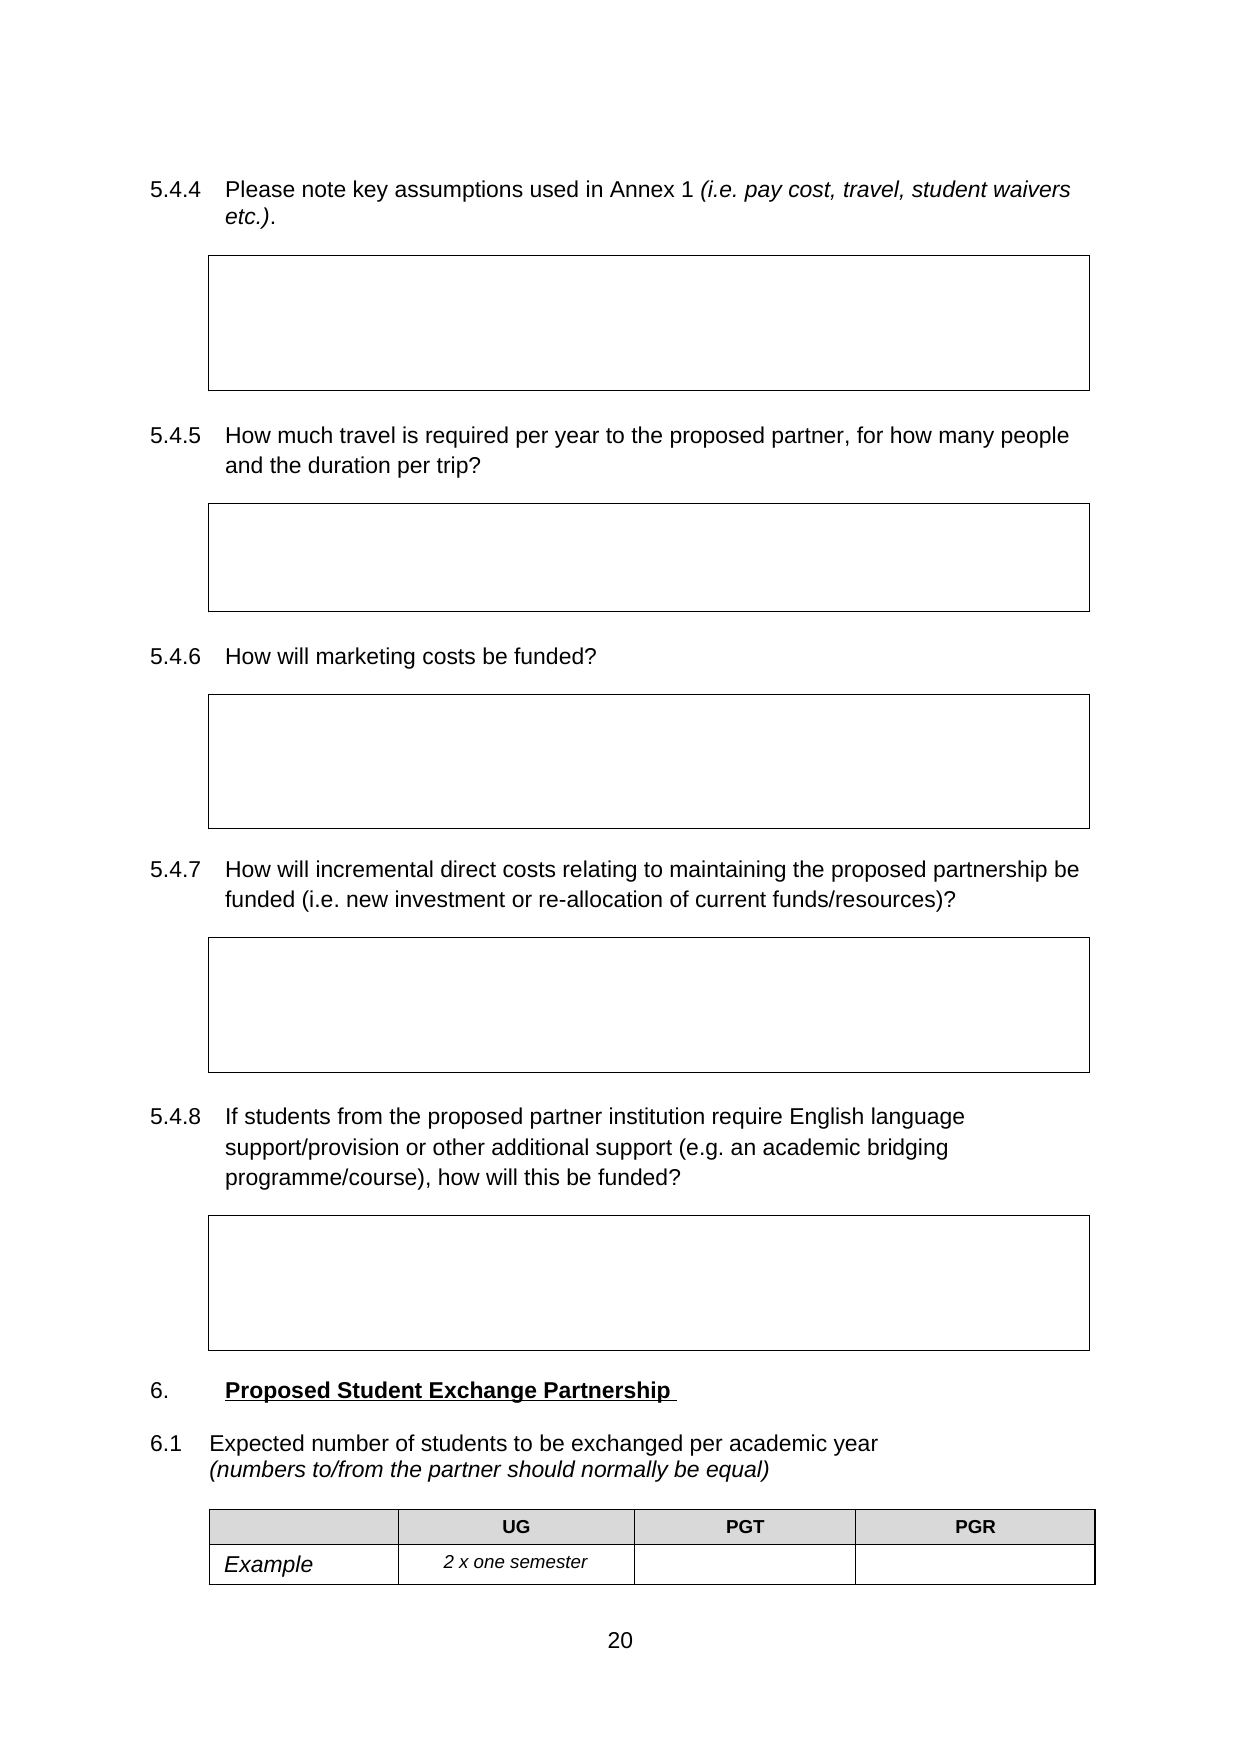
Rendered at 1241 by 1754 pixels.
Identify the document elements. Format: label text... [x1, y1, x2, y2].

table_header UG [399, 1510, 634, 1544]
text 5.4.4 Please note key assumptions used in Annex 1 (i.e. pay cost, travel, student waivers etc.). [150, 176, 1090, 229]
text 5.4.8 If students from the proposed partner institution require English language support/provision or other additional support (e.g. an academic bridging programme/course), how will this be funded? [150, 1103, 1090, 1190]
table_header [210, 1510, 398, 1544]
table_cell 2 x one semester [399, 1545, 634, 1584]
text (numbers to/from the partner should normally be equal) [209, 1456, 1090, 1482]
table_header PGT [635, 1510, 855, 1544]
text 6. Proposed Student Exchange Partnership [150, 1377, 1090, 1403]
text 5.4.6 How will marketing costs be funded? [150, 643, 1090, 669]
text 6.1 Expected number of students to be exchanged per academic year [150, 1430, 1090, 1456]
table_cell [635, 1545, 855, 1584]
text 5.4.7 How will incremental direct costs relating to maintaining the proposed partnership be funded (i.e. new investment or re-allocation of current funds/resources)? [150, 856, 1090, 912]
table_header PGR [856, 1510, 1094, 1544]
table_cell [856, 1545, 1094, 1584]
table_cell Example [210, 1545, 398, 1584]
text 5.4.5 How much travel is required per year to the proposed partner, for how many people and the duration per trip? [150, 422, 1090, 478]
